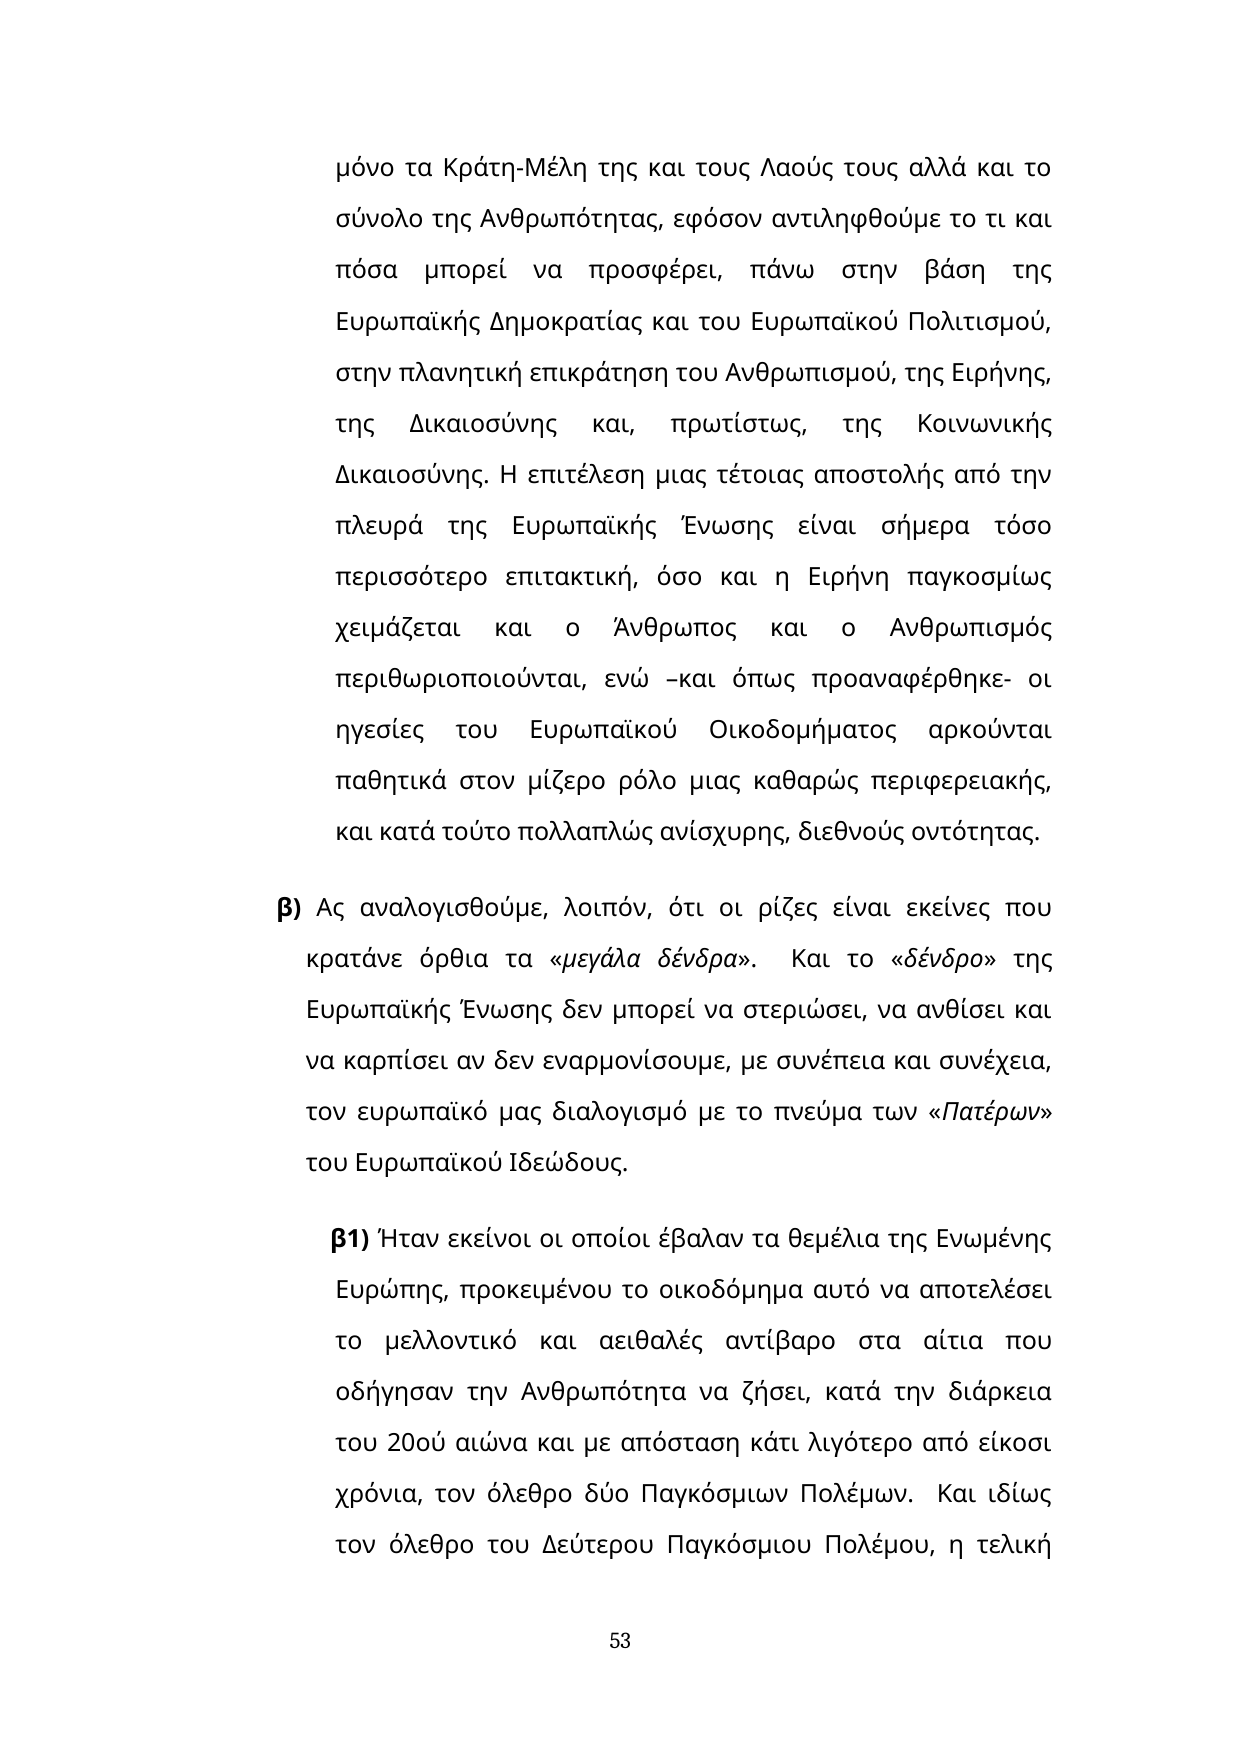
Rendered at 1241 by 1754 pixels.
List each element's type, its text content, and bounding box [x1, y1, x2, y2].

text β) Ας αναλογισθούμε, λοιπόν, ότι οι ρίζες είναι εκείνες που κρατάνε όρθια τα «μεγάλα δένδρα». Και το «δένδρο» της Ευρωπαϊκής Ένωσης δεν μπορεί να στεριώσει, να ανθίσει και να καρπίσει αν δεν εναρμονίσουμε, με συνέπεια και συνέχεια, τον ευρωπαϊκό μας διαλογισμό με το πνεύμα των «Πατέρων» του Ευρωπαϊκού Ιδεώδους. [276, 889, 1053, 1179]
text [306, 1221, 1053, 1561]
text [306, 150, 1053, 848]
